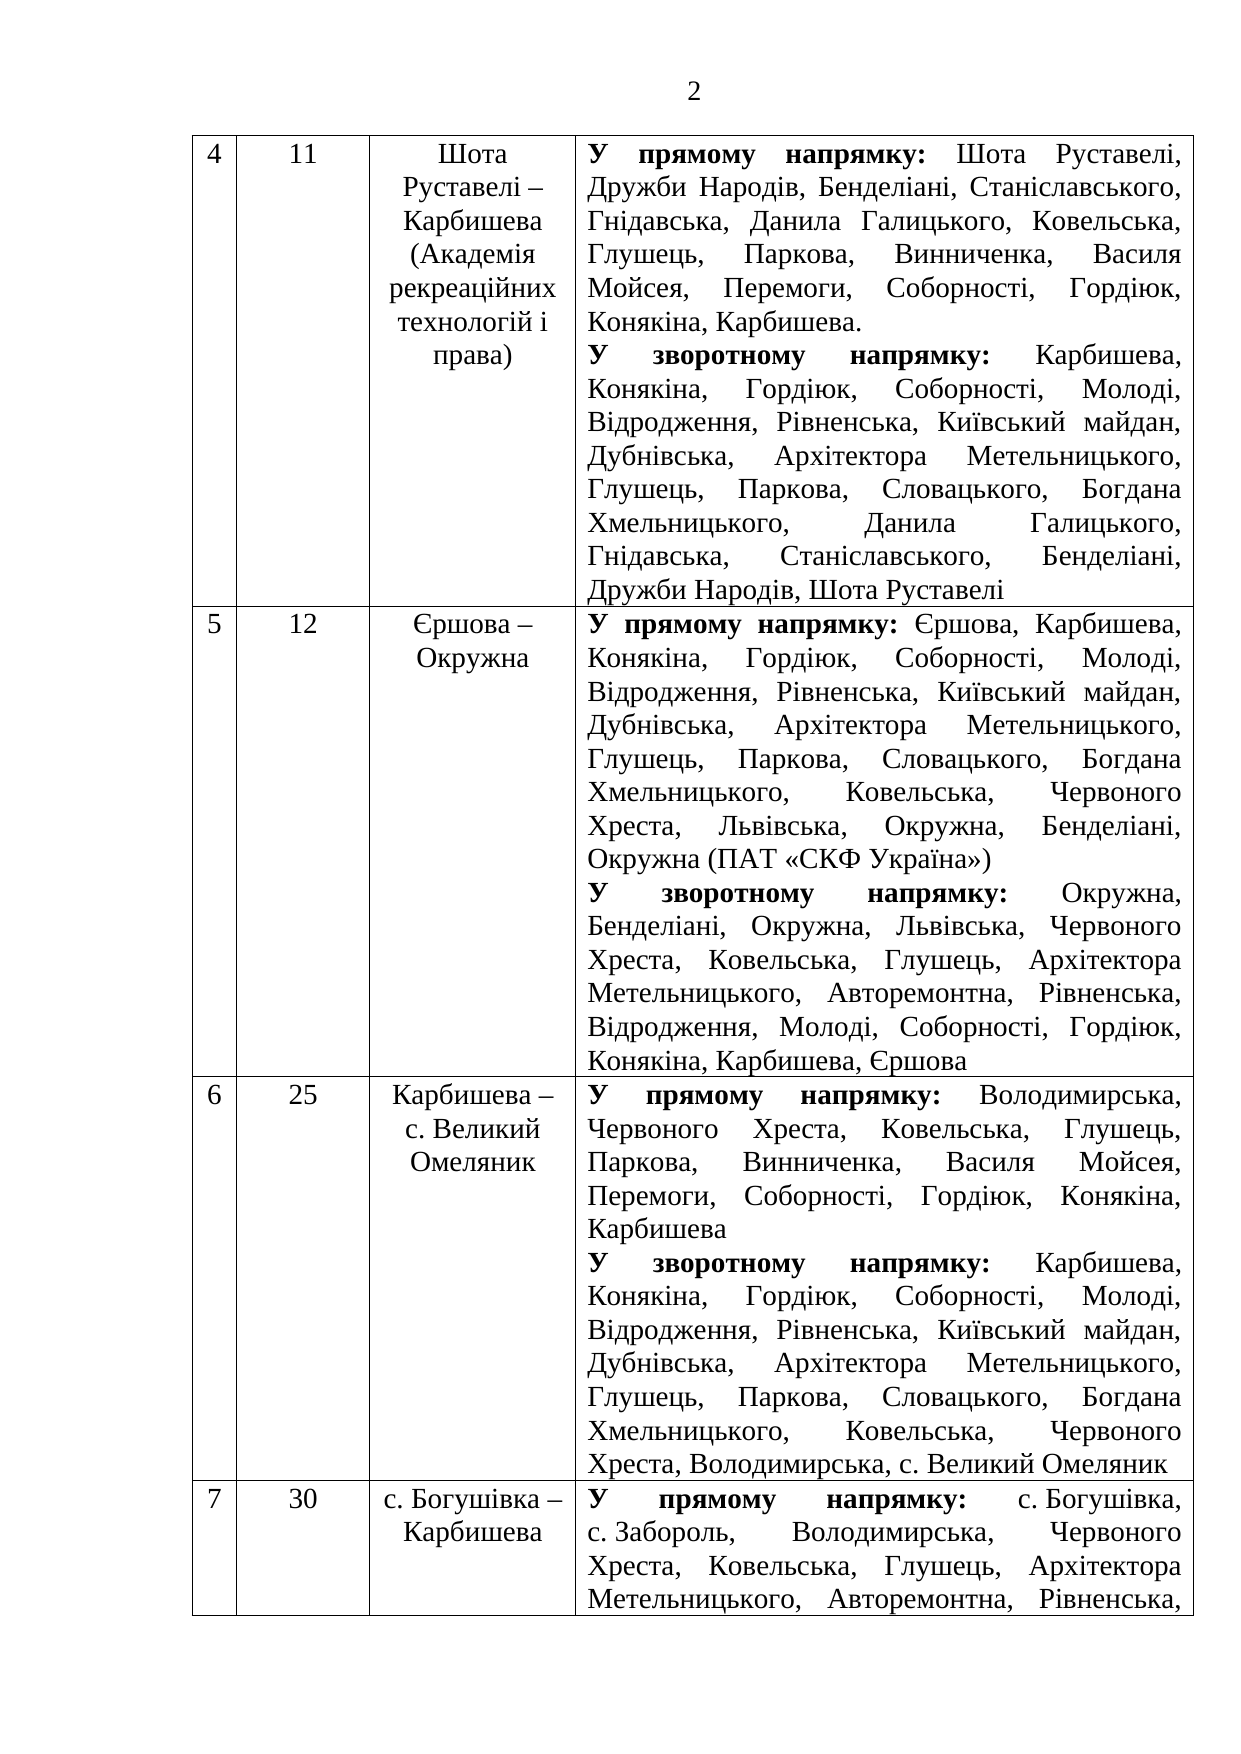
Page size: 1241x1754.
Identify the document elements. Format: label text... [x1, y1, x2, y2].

table_cell У прямому напрямку: Шота Руставелі, Дружби Народів, Бенделіані, Станіславського, Гнідавська, Данила Галицького, Ковельська, Глушець, Паркова, Винниченка, Василя Мойсея, Перемоги, Соборності, Гордіюк, Конякіна, Карбишева. У зворотному напрямку: Карбишева, Конякіна, Гордіюк, Соборності, Молоді, Відродження, Рівненська, Київський майдан, Дубнівська, Архітектора Метельницького, Глушець, Паркова, Словацького, Богдана Хмельницького, Данила Галицького, Гнідавська, Станіславського, Бенделіані, Дружби Народів, Шота Руставелі [576, 136, 1193, 606]
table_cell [370, 1481, 575, 1615]
table_cell Шота Руставелі – Карбишева (Академія рекреаційних технологій і права) [370, 136, 575, 606]
table_cell 6 [193, 1077, 236, 1480]
table_cell 25 [237, 1077, 369, 1480]
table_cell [576, 1481, 1193, 1615]
table_cell У прямому напрямку: Володимирська, Червоного Хреста, Ковельська, Глушець, Паркова, Винниченка, Василя Мойсея, Перемоги, Соборності, Гордіюк, Конякіна, Карбишева У зворотному напрямку: Карбишева, Конякіна, Гордіюк, Соборності, Молоді, Відродження, Рівненська, Київський майдан, Дубнівська, Архітектора Метельницького, Глушець, Паркова, Словацького, Богдана Хмельницького, Ковельська, Червоного Хреста, Володимирська, с. Великий Омеляник [576, 1077, 1193, 1480]
table_cell 7 [193, 1481, 236, 1615]
table_cell 12 [237, 607, 369, 1076]
table_cell 5 [193, 607, 236, 1076]
table_cell 4 [193, 136, 236, 606]
table_cell Єршова – Окружна [370, 607, 575, 1076]
table_cell 11 [237, 136, 369, 606]
table_cell Карбишева – с. Великий Омеляник [370, 1077, 575, 1480]
table_cell 30 [237, 1481, 369, 1615]
table_cell У прямому напрямку: Єршова, Карбишева, Конякіна, Гордіюк, Соборності, Молоді, Відродження, Рівненська, Київський майдан, Дубнівська, Архітектора Метельницького, Глушець, Паркова, Словацького, Богдана Хмельницького, Ковельська, Червоного Хреста, Львівська, Окружна, Бенделіані, Окружна (ПАТ «СКФ Україна») У зворотному напрямку: Окружна, Бенделіані, Окружна, Львівська, Червоного Хреста, Ковельська, Глушець, Архітектора Метельницького, Авторемонтна, Рівненська, Відродження, Молоді, Соборності, Гордіюк, Конякіна, Карбишева, Єршова [576, 607, 1193, 1076]
